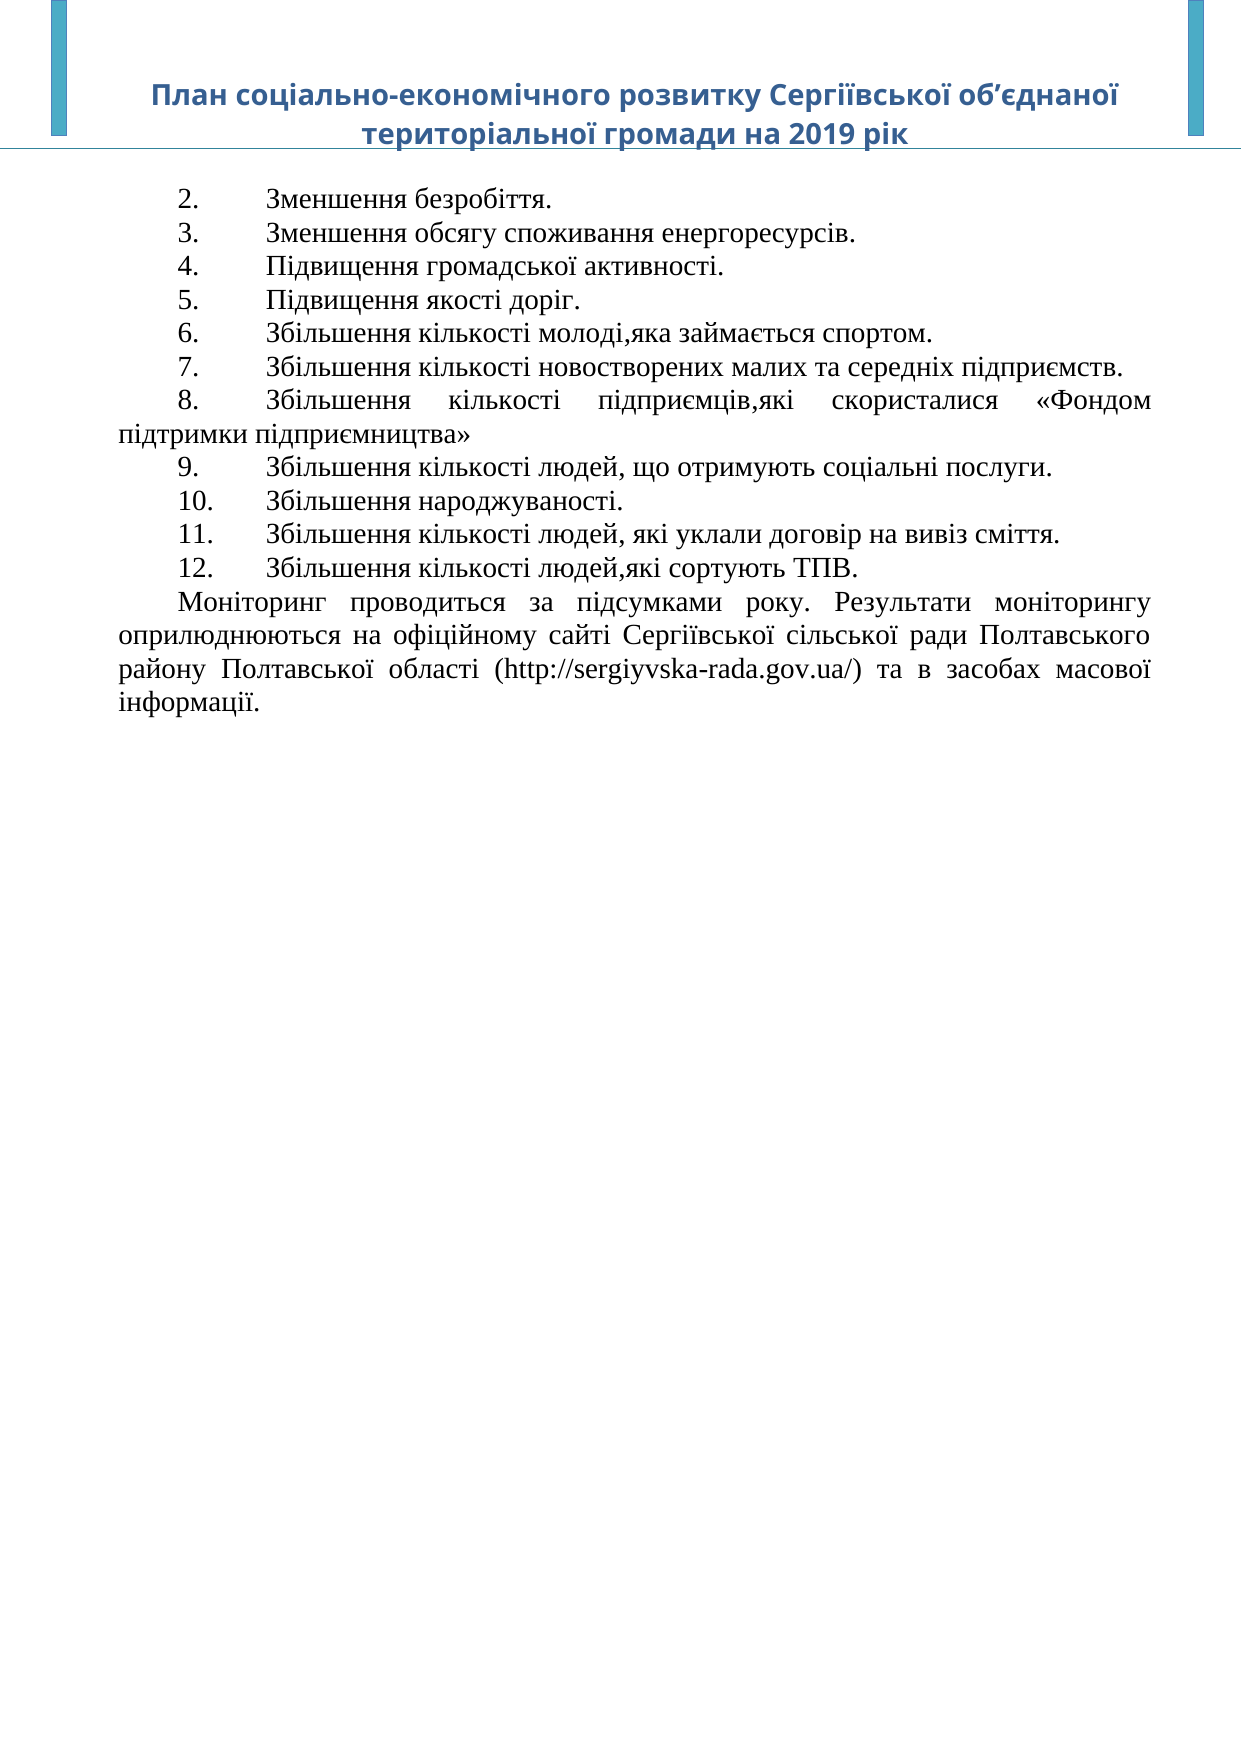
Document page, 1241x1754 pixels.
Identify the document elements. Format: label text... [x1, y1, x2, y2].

list Зменшення безробіття. [118, 181, 1152, 215]
list Збільшення кількості молоді,яка займається спортом. [118, 315, 1152, 349]
list Підвищення громадської активності. [118, 248, 1152, 282]
list Зменшення обсягу споживання енергоресурсів. [118, 215, 1152, 248]
list Збільшення кількості людей,які сортують ТПВ. [118, 550, 1152, 584]
list Збільшення кількості людей, що отримують соціальні послуги. [118, 449, 1152, 483]
list Збільшення кількості людей, які уклали договір на вивіз сміття. [118, 517, 1152, 550]
list Збільшення народжуваності. [118, 483, 1152, 517]
text Моніторинг проводиться за підсумками року. Результати моніторингу оприлюднюються на офіційному сайті Сергіївської сільської ради Полтавського району Полтавської області (http://sergiyvska-rada.gov.ua/) та в засобах масової інформації. [118, 584, 1152, 718]
list Збільшення кількості підприємців,які скористалися «Фондом підтримки підприємництва» [118, 382, 1152, 449]
list Підвищення якості доріг. [118, 282, 1152, 315]
list Збільшення кількості новостворених малих та середніх підприємств. [118, 349, 1152, 382]
